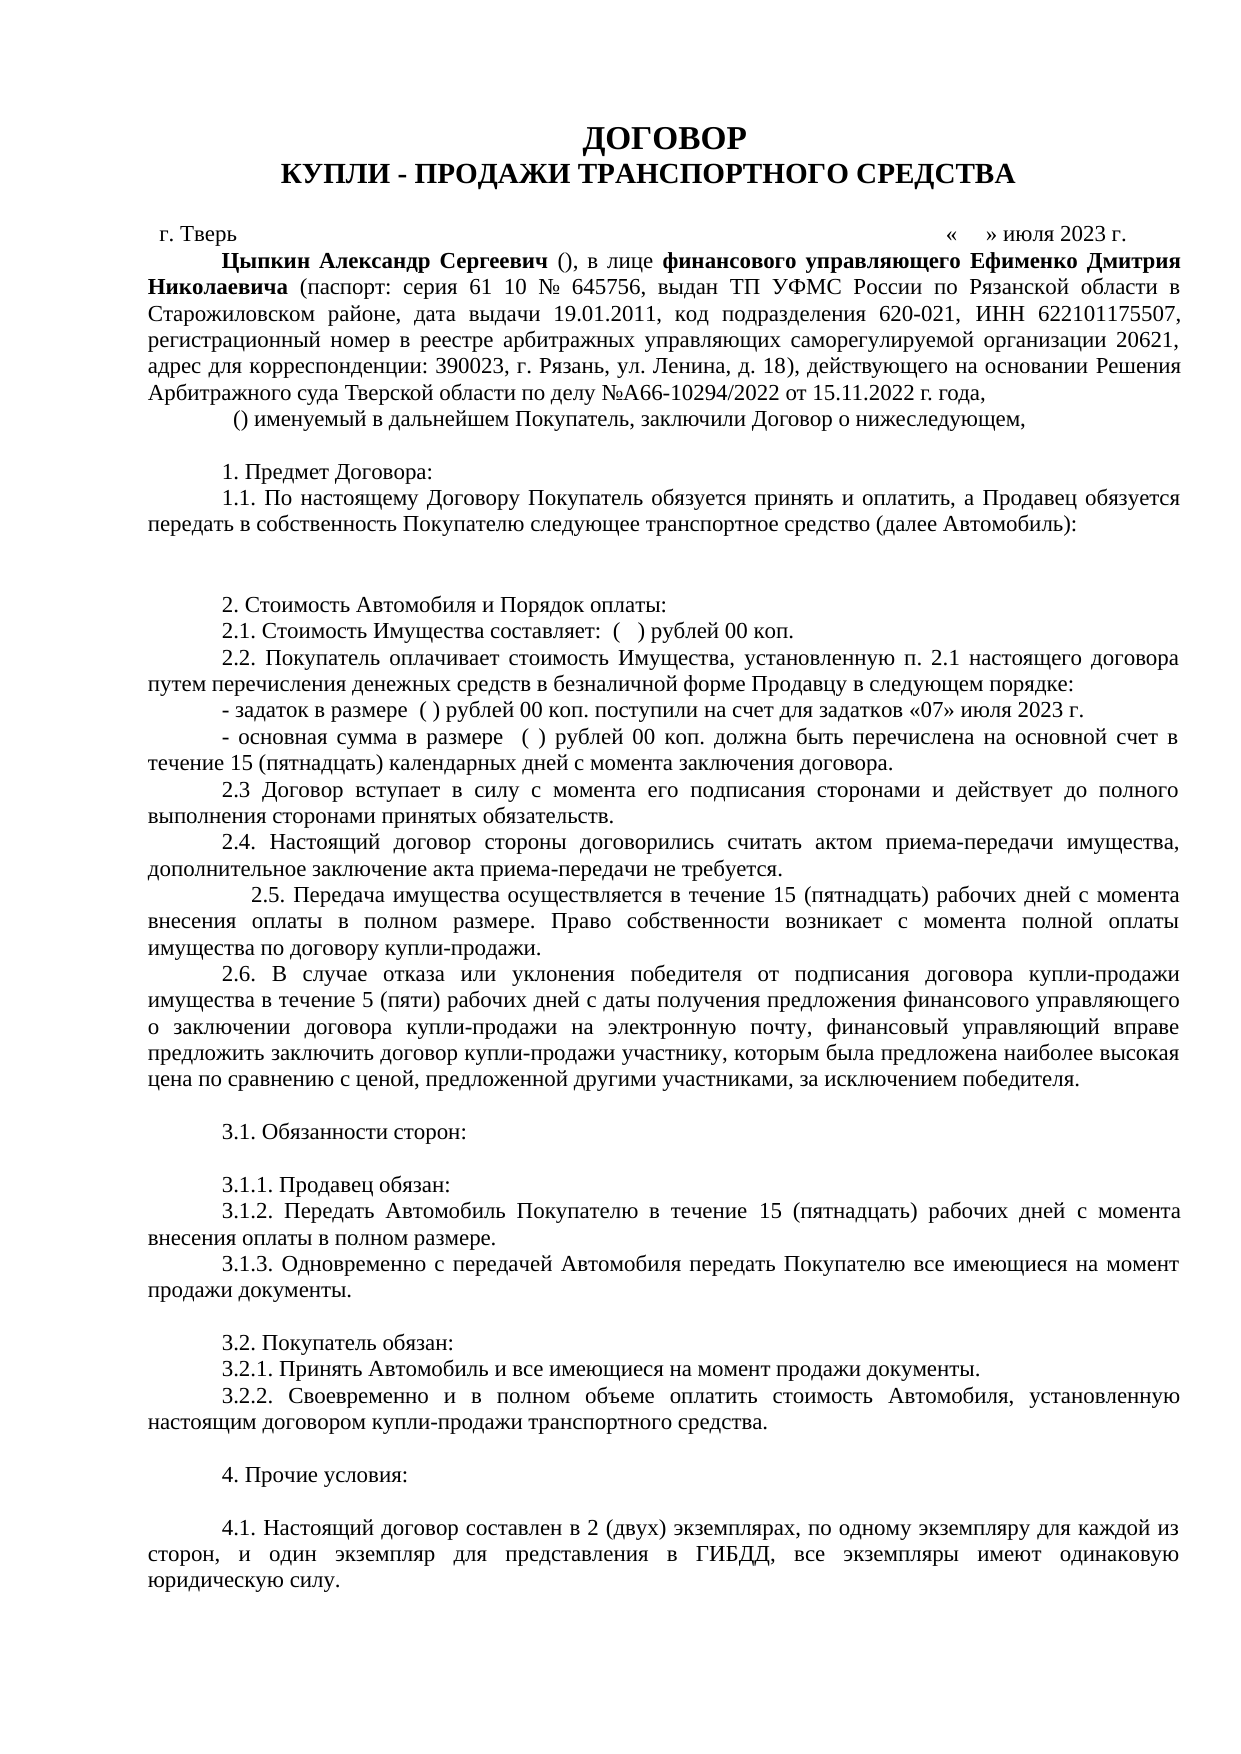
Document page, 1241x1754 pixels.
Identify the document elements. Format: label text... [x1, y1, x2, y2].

text 2.6. В случае отказа или уклонения победителя от подписания договора купли-продажи имущества в течение 5 (пяти) рабочих дней с даты получения предложения финансового управляющего о заключении договора купли-продажи на электронную почту, финансовый управляющий вправе предложить заключить договор купли-продажи участнику, которым была предложена наиболее высокая цена по сравнению с ценой, предложенной другими участниками, за исключением победителя. [148, 960, 1181, 1092]
text 1.1. По настоящему Договору Покупатель обязуется принять и оплатить, а Продавец обязуется передать в собственность Покупателю следующее транспортное средство (далее Автомобиль): [148, 484, 1181, 537]
text ДОГОВОР [148, 118, 1181, 156]
text 2.4. Настоящий договор стороны договорились считать актом приема-передачи имущества, дополнительное заключение акта приема-передачи не требуется. [148, 828, 1181, 881]
text 2.5. Передача имущества осуществляется в течение 15 (пятнадцать) рабочих дней с момента внесения оплаты в полном размере. Право собственности возникает с момента полной оплаты имущества по договору купли-продажи. [148, 881, 1181, 960]
text г. Тверь « » июля 2023 г. [148, 221, 1181, 247]
text 3.1. Обязанности сторон: [148, 1118, 1181, 1144]
text - основная сумма в размере ( ) рублей 00 коп. должна быть перечислена на основной счет в течение 15 (пятнадцать) календарных дней с момента заключения договора. [148, 723, 1181, 776]
text 2.3 Договор вступает в силу с момента его подписания сторонами и действует до полного выполнения сторонами принятых обязательств. [148, 776, 1181, 828]
text 2.1. Стоимость Имущества составляет: ( ) рублей 00 коп. [148, 617, 1181, 644]
text 3.1.1. Продавец обязан: [148, 1171, 1181, 1197]
text 2. Стоимость Автомобиля и Порядок оплаты: [148, 591, 1181, 617]
text 4. Прочие условия: [148, 1461, 1181, 1487]
text 3.1.2. Передать Автомобиль Покупателю в течение 15 (пятнадцать) рабочих дней с момента внесения оплаты в полном размере. [148, 1197, 1181, 1250]
text - задаток в размере ( ) рублей 00 коп. поступили на счет для задатков «07» июля 2023 г. [148, 697, 1181, 723]
text 3.2.2. Своевременно и в полном объеме оплатить стоимость Автомобиля, установленную настоящим договором купли-продажи транспортного средства. [148, 1382, 1181, 1434]
text КУПЛИ - ПРОДАЖИ ТРАНСПОРТНОГО СРЕДСТВА __ [148, 156, 1181, 190]
text () именуемый в дальнейшем Покупатель, заключили Договор о нижеследующем, [148, 405, 1181, 431]
text 3.1.3. Одновременно с передачей Автомобиля передать Покупателю все имеющиеся на момент продажи документы. [148, 1250, 1181, 1303]
text Цыпкин Александр Сергеевич (), в лице финансового управляющего Ефименко Дмитрия Николаевича (паспорт: серия 61 10 № 645756, выдан ТП УФМС России по Рязанской области в Старожиловском районе, дата выдачи 19.01.2011, код подразделения 620-021, ИНН 622101175507, регистрационный номер в реестре арбитражных управляющих саморегулируемой организации 20621, адрес для корреспонденции: 390023, г. Рязань, ул. Ленина, д. 18), действующего на основании Решения Арбитражного суда Тверской области по делу №А66-10294/2022 от 15.11.2022 г. года, [148, 247, 1181, 405]
text 3.2.1. Принять Автомобиль и все имеющиеся на момент продажи документы. [148, 1355, 1181, 1382]
text 2.2. Покупатель оплачивает стоимость Имущества, установленную п. 2.1 настоящего договора путем перечисления денежных средств в безналичной форме Продавцу в следующем порядке: [148, 644, 1181, 697]
text 3.2. Покупатель обязан: [148, 1329, 1181, 1355]
text 4.1. Настоящий договор составлен в 2 (двух) экземплярах, по одному экземпляру для каждой из сторон, и один экземпляр для представления в ГИБДД, все экземпляры имеют одинаковую юридическую силу. [148, 1513, 1181, 1593]
text 1. Предмет Договора: [148, 458, 1181, 484]
